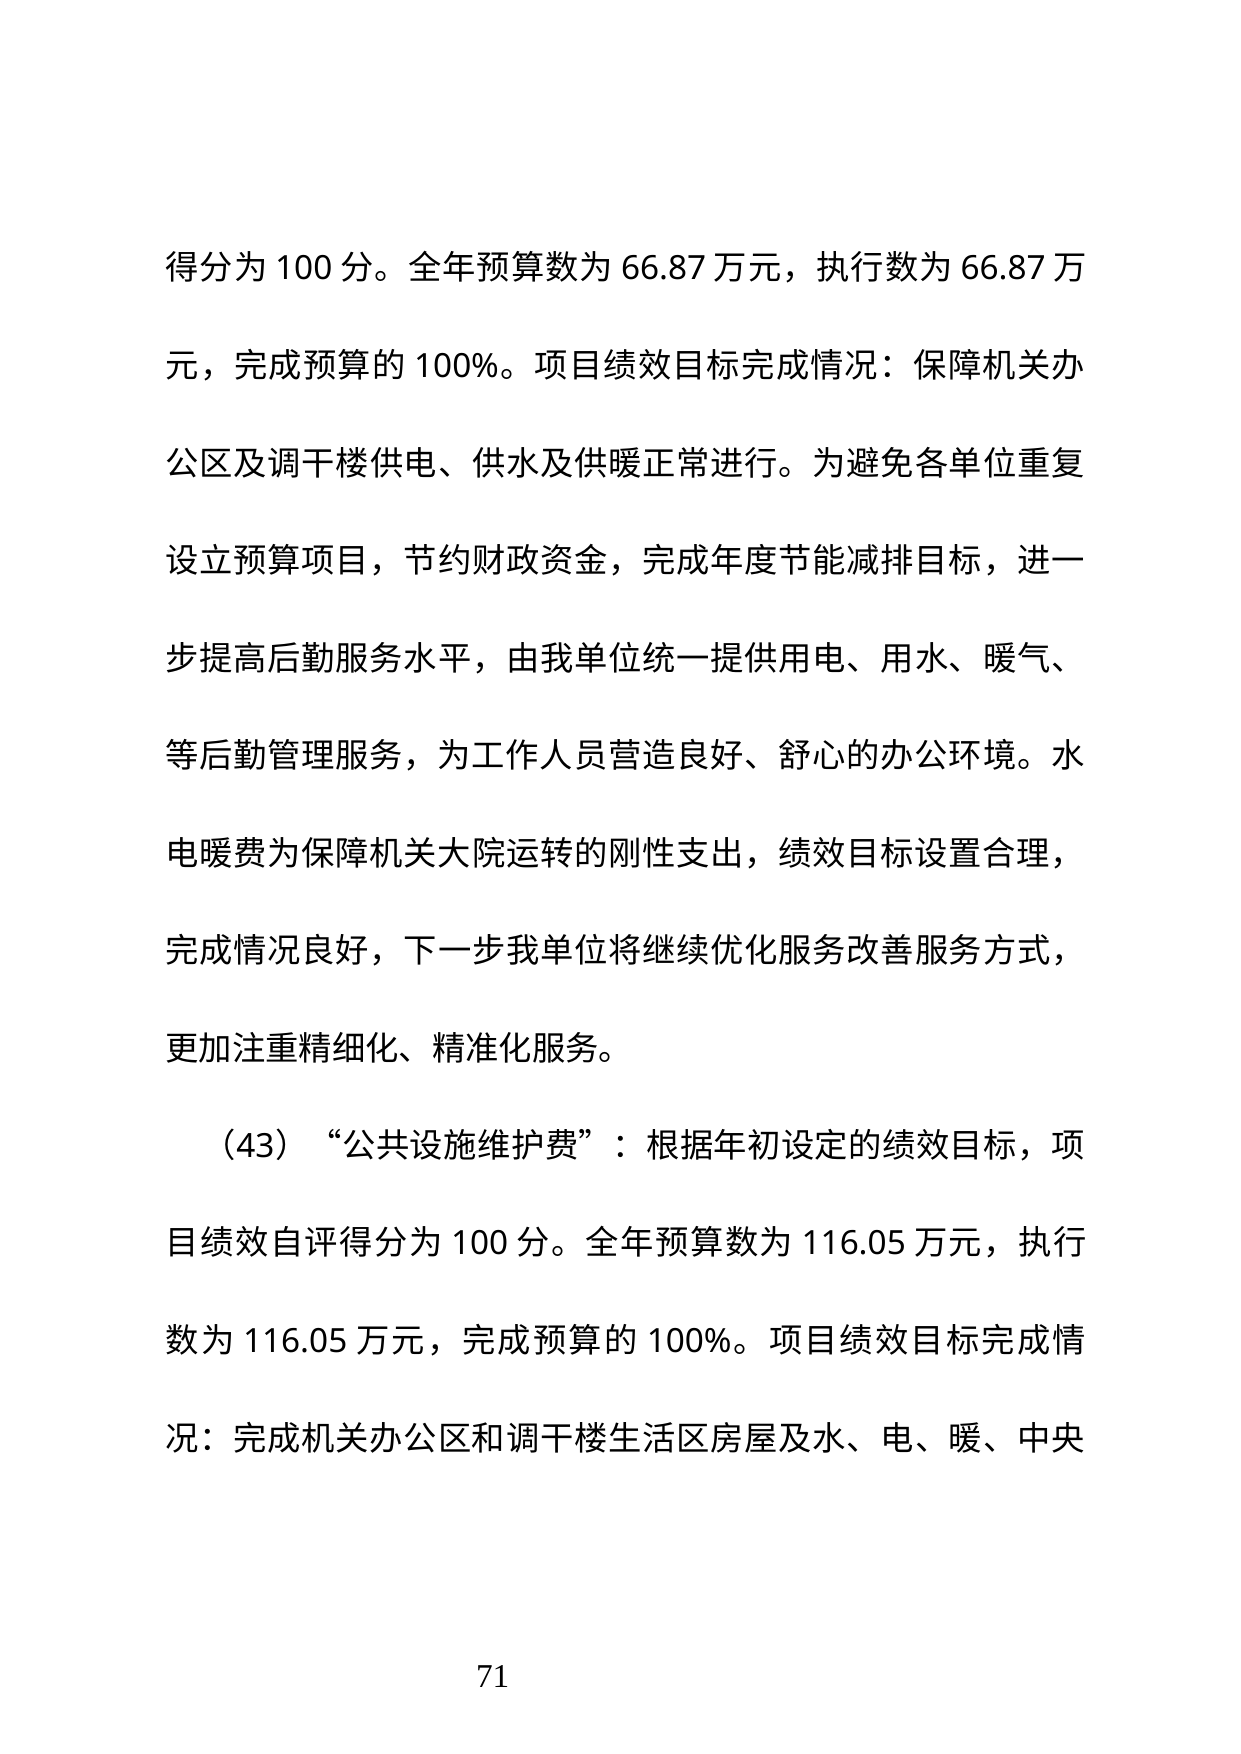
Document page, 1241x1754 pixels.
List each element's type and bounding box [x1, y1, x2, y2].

text [165, 233, 1087, 1468]
